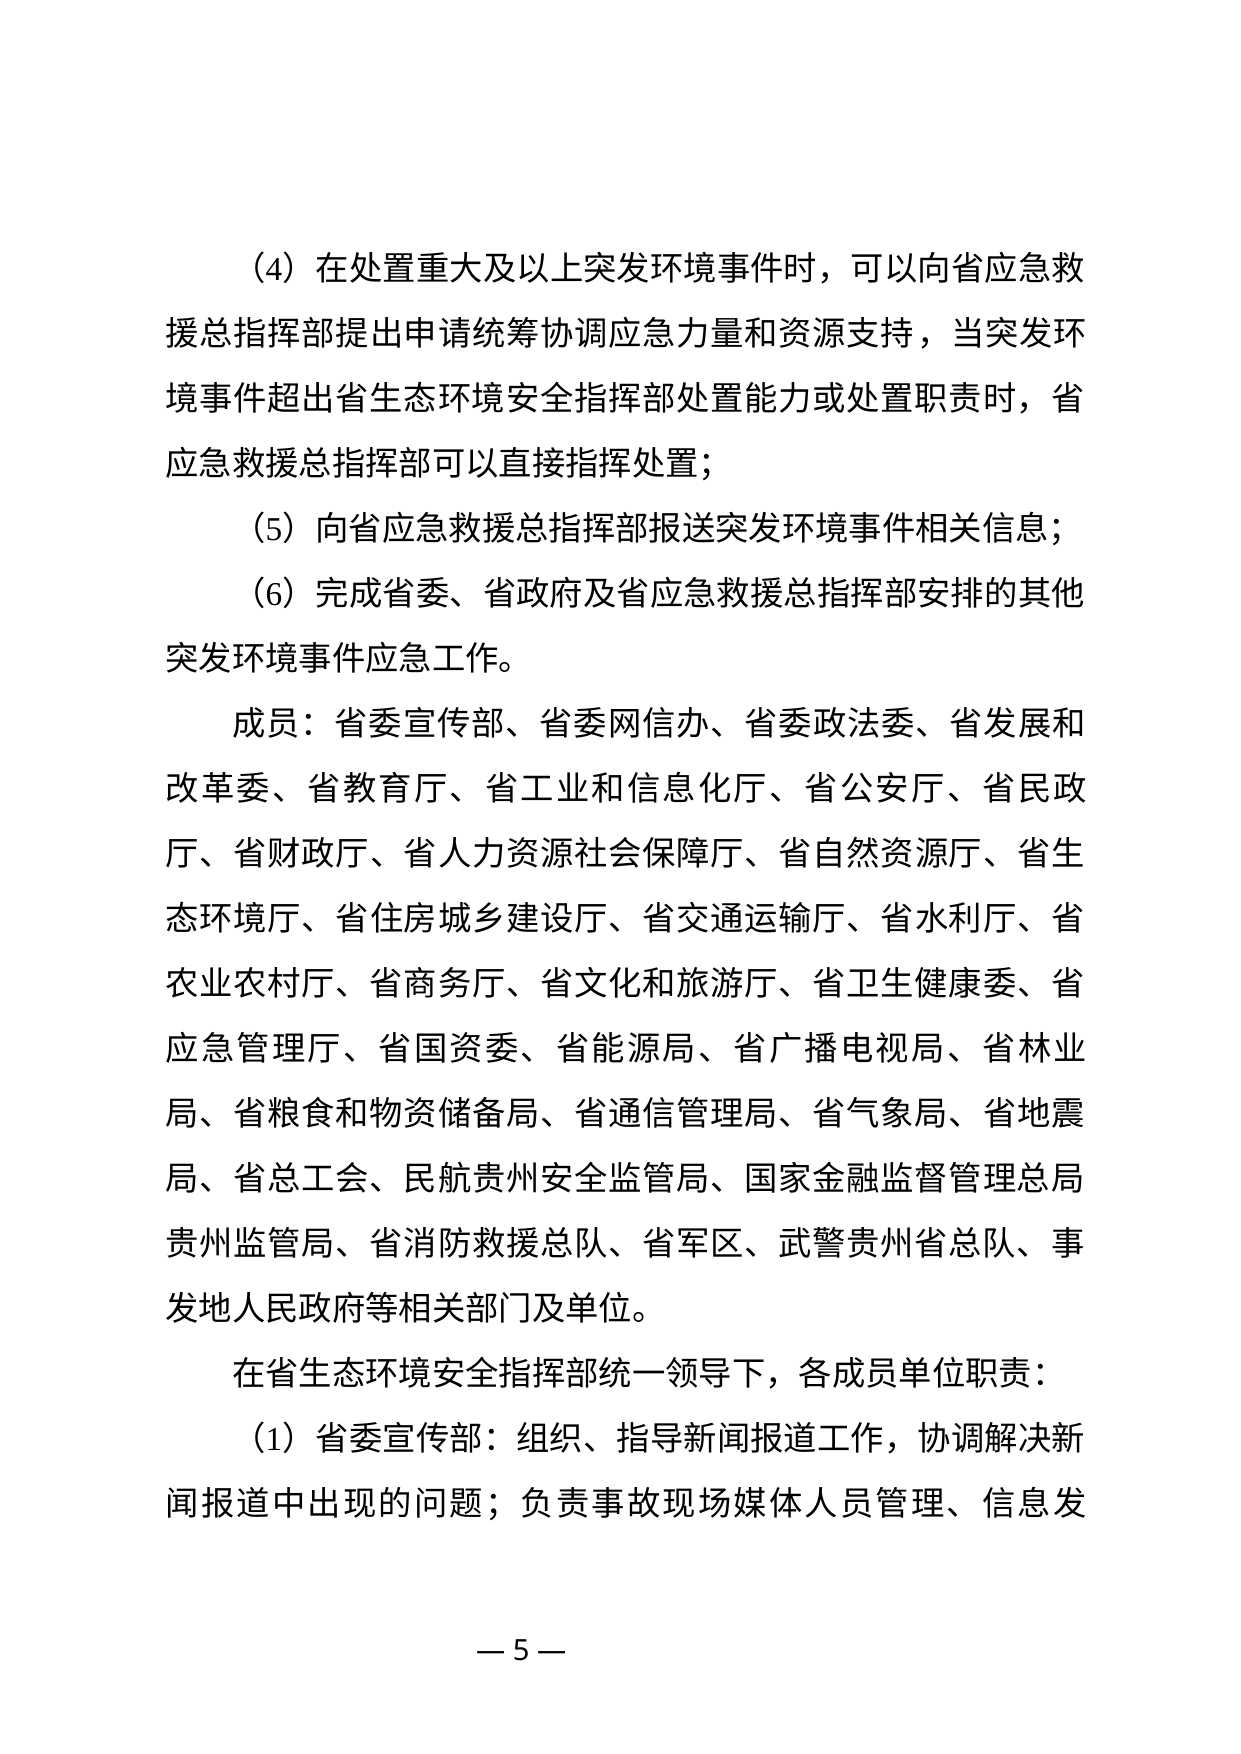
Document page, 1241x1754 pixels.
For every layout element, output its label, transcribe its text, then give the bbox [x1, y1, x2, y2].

list （4）在处置重大及以上突发环境事件时，可以向省应急救援总指挥部提出申请统筹协调应急力量和资源支持，当突发环境事件超出省生态环境安全指挥部处置能力或处置职责时，省应急救援总指挥部可以直接指挥处置； [165, 233, 1087, 493]
text 成员：省委宣传部、省委网信办、省委政法委、省发展和改革委、省教育厅、省工业和信息化厅、省公安厅、省民政厅、省财政厅、省人力资源社会保障厅、省自然资源厅、省生态环境厅、省住房城乡建设厅、省交通运输厅、省水利厅、省农业农村厅、省商务厅、省文化和旅游厅、省卫生健康委、省应急管理厅、省国资委、省能源局、省广播电视局、省林业局、省粮食和物资储备局、省通信管理局、省气象局、省地震局、省总工会、民航贵州安全监管局、国家金融监督管理总局贵州监管局、省消防救援总队、省军区、武警贵州省总队、事发地人民政府等相关部门及单位。 [165, 688, 1087, 1338]
list （5）向省应急救援总指挥部报送突发环境事件相关信息； [165, 493, 1087, 558]
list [165, 1403, 1087, 1533]
text （6）完成省委、省政府及省应急救援总指挥部安排的其他突发环境事件应急工作。 [165, 558, 1087, 688]
list 在省生态环境安全指挥部统一领导下，各成员单位职责： [165, 1338, 1087, 1403]
